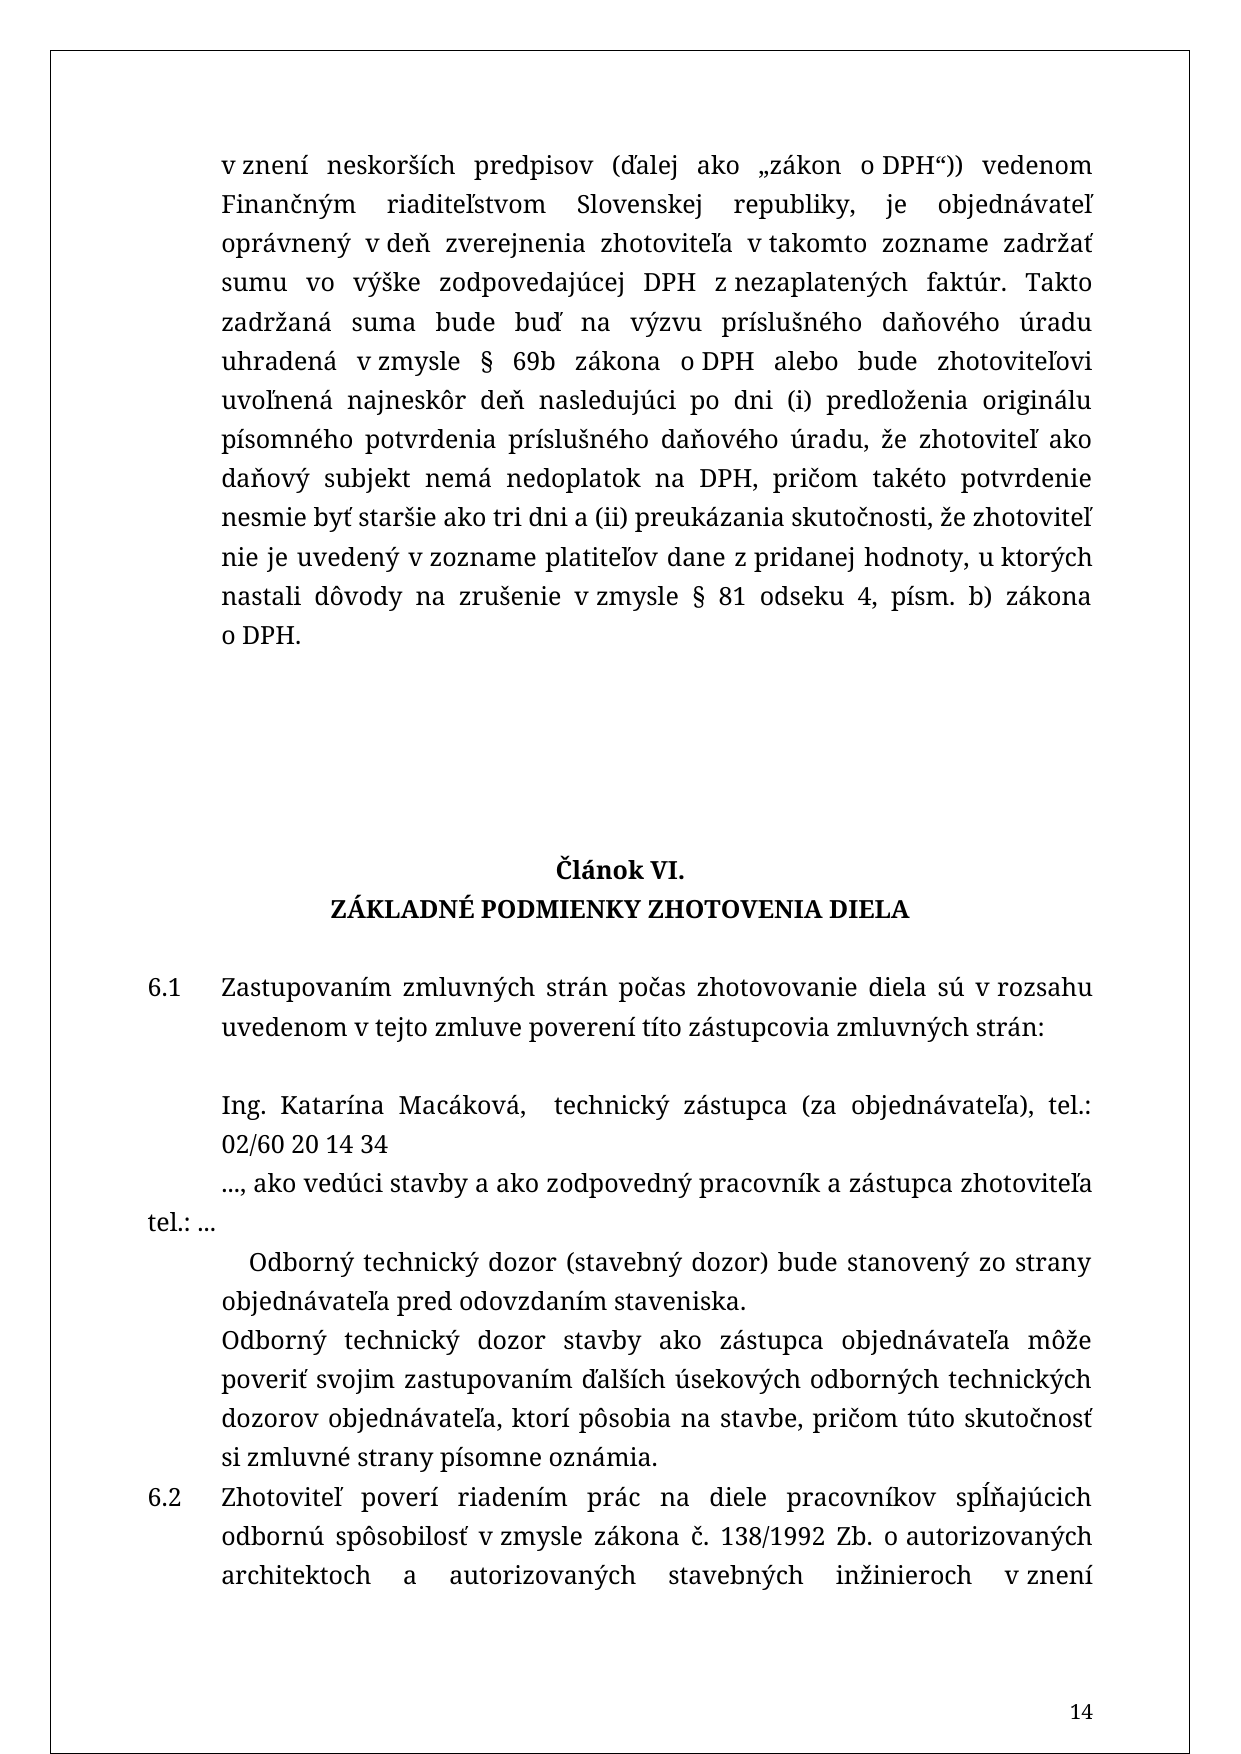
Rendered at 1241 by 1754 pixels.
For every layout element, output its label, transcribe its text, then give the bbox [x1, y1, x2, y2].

text ZÁKLADNÉ PODMIENKY ZHOTOVENIA DIELA [147, 892, 1093, 926]
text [147, 147, 1093, 652]
text Odborný technický dozor (stavebný dozor) bude stanovený zo strany objednávateľa pred odovzdaním staveniska. [147, 1244, 1093, 1317]
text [147, 1479, 1093, 1592]
text Článok VI. [147, 852, 1093, 887]
text 6.1 Zastupovaním zmluvných strán počas zhotovovanie diela sú v rozsahu uvedenom v tejto zmluve poverení títo zástupcovia zmluvných strán: [147, 970, 1093, 1043]
text ..., ako vedúci stavby a ako zodpovedný pracovník a zástupca zhotoviteľa tel.: ... [147, 1166, 1093, 1239]
text Ing. Katarína Macáková, technický zástupca (za objednávateľa), tel.: 02/60 20 14 34 [221, 1087, 1093, 1161]
text Odborný technický dozor stavby ako zástupca objednávateľa môže poveriť svojim zastupovaním ďalších úsekových odborných technických dozorov objednávateľa, ktorí pôsobia na stavbe, pričom túto skutočnosť si zmluvné strany písomne oznámia. [221, 1322, 1093, 1474]
